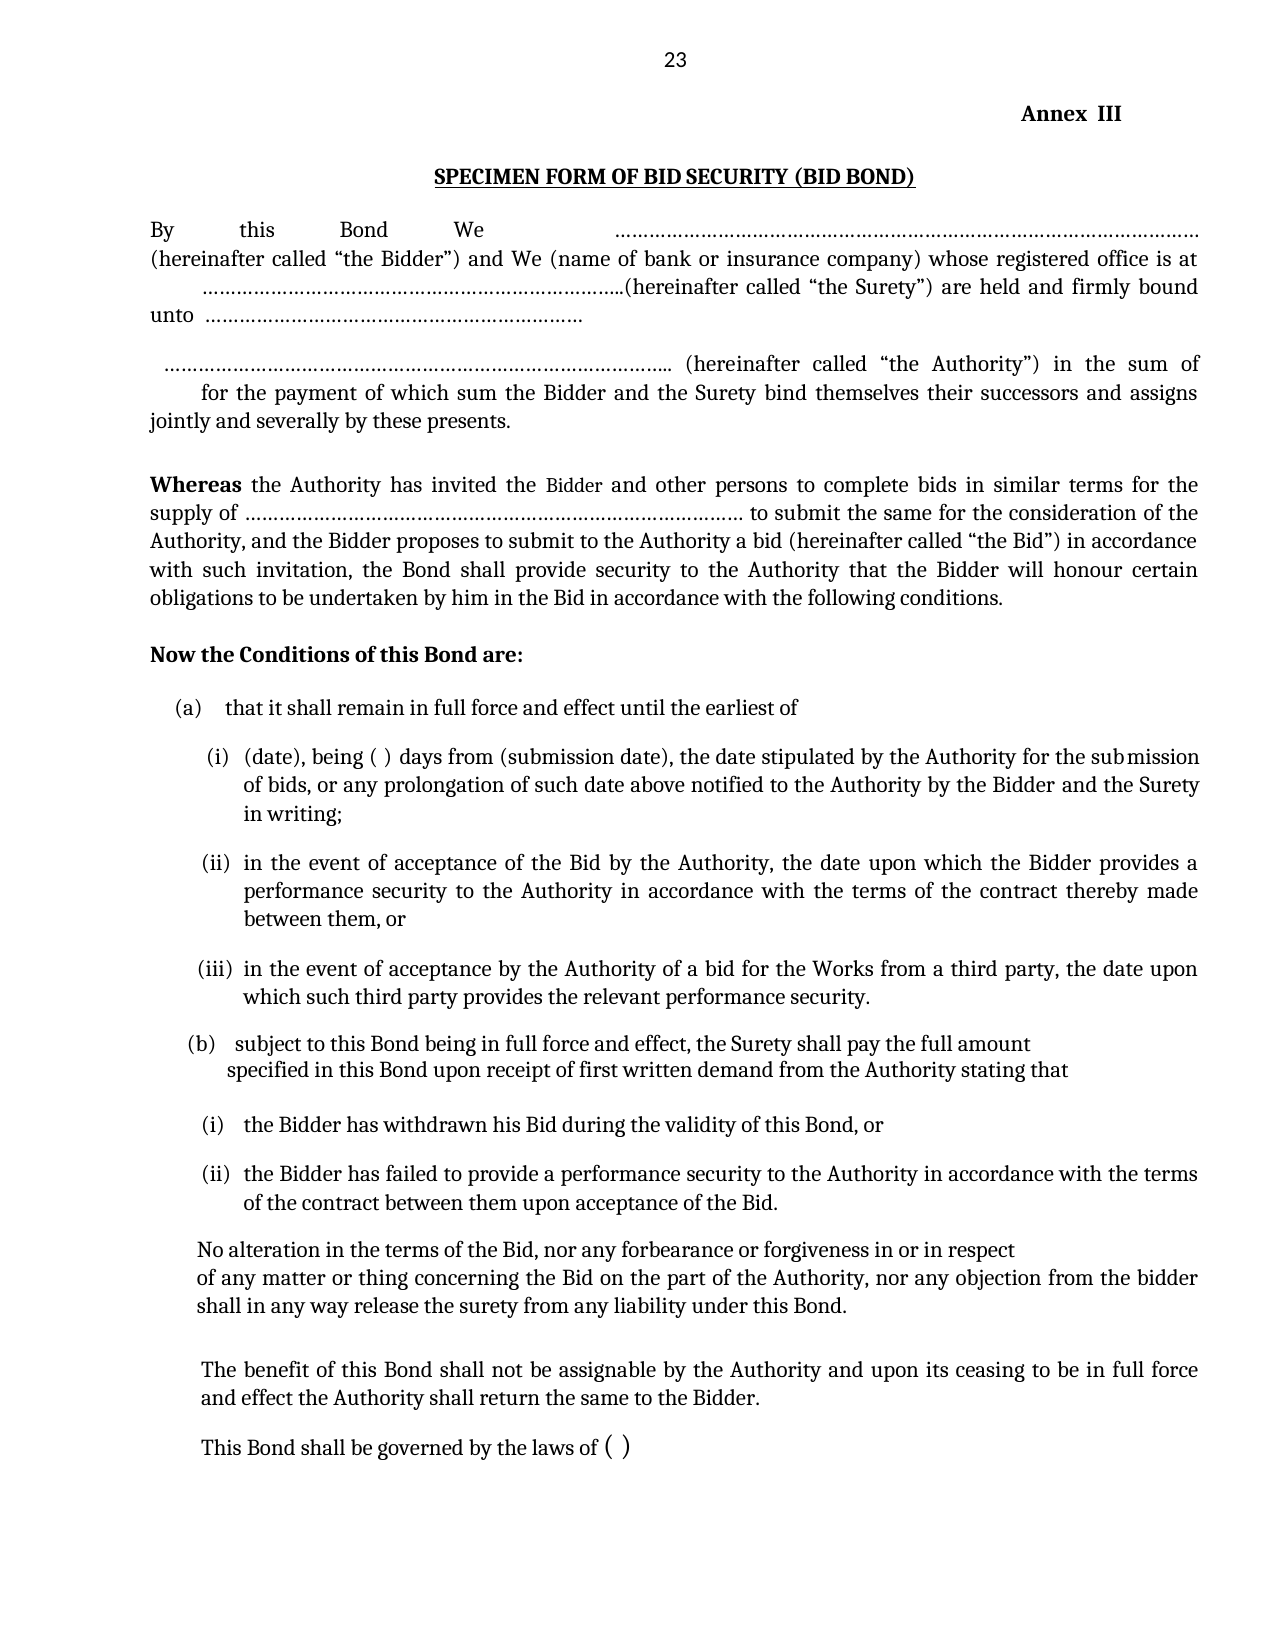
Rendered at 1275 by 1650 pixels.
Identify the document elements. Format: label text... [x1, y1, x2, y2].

text (i) (date), being ( ) days from (submission date), the date stipulated by the Authority for the submission of bids, or any prolongation of such date above notified to the Authority by the Bidder and the Surety in writing; [201, 742, 1200, 827]
text (ii) the Bidder has failed to provide a performance security to the Authority in accordance with the terms of the contract between them upon acceptance of the Bid. [201, 1159, 1200, 1216]
text No alteration in the terms of the Bid, nor any forbearance or forgiveness in or in respect [150, 1237, 1200, 1263]
text The benefit of this Bond shall not be assignable by the Authority and upon its ceasing to be in full force and effect the Authority shall return the same to the Bidder. [201, 1355, 1200, 1412]
text (iii) in the event of acceptance by the Authority of a bid for the Works from a third party, the date upon which such third party provides the relevant performance security. [187, 953, 1200, 1010]
text …………………………………………………………………………….. (hereinafter called “the Authority”) in the sum of for the payment of which sum the Bidder and the Surety bind themselves their successors and assigns jointly and severally by these presents. [150, 349, 1200, 434]
text Now the Conditions of this Bond are: [150, 642, 1200, 668]
text of any matter or thing concerning the Bid on the part of the Authority, nor any objection from the bidder shall in any way release the surety from any liability under this Bond. [197, 1263, 1200, 1320]
text Whereas the Authority has invited the Bidder and other persons to complete bids in similar terms for the supply of …………………………………………………………………………… to submit the same for the consideration of the Authority, and the Bidder proposes to submit to the Authority a bid (hereinafter called “the Bid”) in accordance with such invitation, the Bond shall provide security to the Authority that the Bidder will honour certain obligations to be undertaken by him in the Bid in accordance with the following conditions. [150, 469, 1200, 611]
text SPECIMEN FORM OF BID SECURITY (BID BOND) [150, 164, 1200, 190]
text (ii) in the event of acceptance of the Bid by the Authority, the date upon which the Bidder provides a performance security to the Authority in accordance with the terms of the contract thereby made between them, or [201, 848, 1200, 933]
text By this Bond We ………………………………………………………………………………………… (hereinafter called “the Bidder”) and We (name of bank or insurance company) whose registered office is at ………………………………………………………………..(hereinafter called “the Surety”) are held and firmly bound unto ………………………………………………………… [150, 215, 1200, 328]
text (b) subject to this Bond being in full force and effect, the Surety shall pay the full amount [187, 1031, 1200, 1057]
text Annex III [150, 101, 1200, 127]
text (i) the Bidder has withdrawn his Bid during the validity of this Bond, or [201, 1110, 1200, 1138]
text specified in this Bond upon receipt of first written demand from the Authority stating that [187, 1057, 1200, 1084]
text (a) that it shall remain in full force and effect until the earliest of [174, 693, 1200, 721]
text This Bond shall be governed by the laws of ( ) [201, 1432, 1200, 1461]
